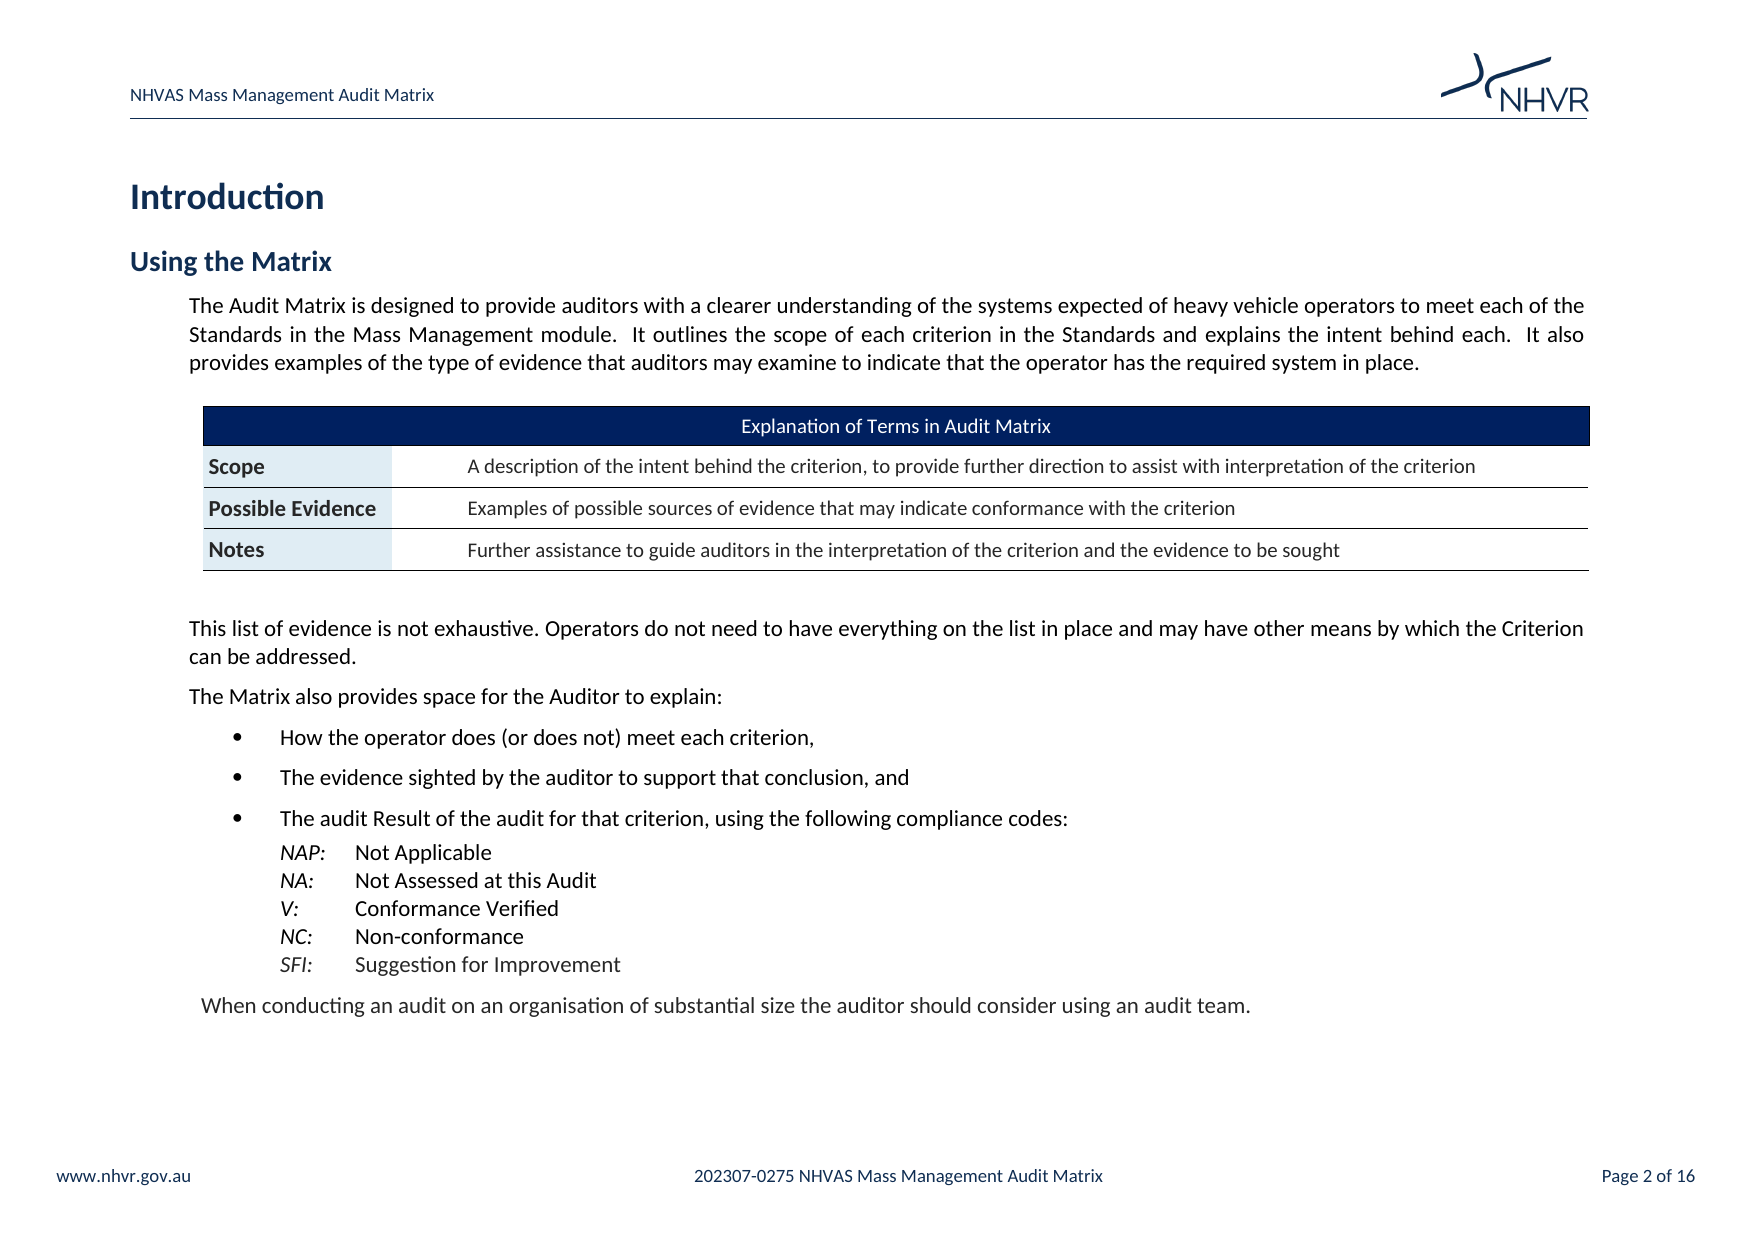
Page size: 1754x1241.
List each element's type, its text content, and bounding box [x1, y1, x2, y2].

subtitle Introduction [130, 173, 1588, 218]
picture [1441, 53, 1589, 112]
text NA: Not Assessed at this Audit [280, 866, 1588, 894]
list How the operator does (or does not) meet each criterion, [189, 723, 1588, 751]
list The audit Result of the audit for that criterion, using the following compliance codes: [189, 804, 1588, 832]
text V: Conformance Verified [280, 894, 1588, 922]
table_cell Notes [203, 528, 392, 570]
table_cell Examples of possible sources of evidence that may indicate conformance with the criterion [392, 487, 1589, 528]
text SFI: Suggestion for Improvement [130, 950, 1588, 978]
text NAP: Not Applicable [280, 838, 1588, 866]
text NC: Non-conformance [280, 922, 1588, 950]
list The evidence sighted by the auditor to support that conclusion, and [189, 763, 1588, 792]
table_cell A description of the intent behind the criterion, to provide further direction to assist with interpretation of the criterion [392, 446, 1589, 487]
table_cell Further assistance to guide auditors in the interpretation of the criterion and the evidence to be sought [392, 528, 1589, 570]
text The Matrix also provides space for the Auditor to explain: [189, 682, 1588, 711]
text The Audit Matrix is designed to provide auditors with a clearer understanding of the systems expected of heavy vehicle operators to meet each of the Standards in the Mass Management module. It outlines the scope of each criterion in the Standards and explains the intent behind each. It also provides examples of the type of evidence that auditors may examine to indicate that the operator has the required system in place. [189, 292, 1588, 376]
table_cell Possible Evidence [203, 487, 392, 528]
text When conducting an audit on an organisation of substantial size the auditor should consider using an audit team. [130, 991, 1588, 1019]
subtitle Using the Matrix [130, 243, 1588, 279]
text This list of evidence is not exhaustive. Operators do not need to have everything on the list in place and may have other means by which the Criterion can be addressed. [189, 614, 1588, 670]
table_cell Scope [203, 446, 392, 487]
table_header Explanation of Terms in Audit Matrix [204, 407, 1589, 445]
